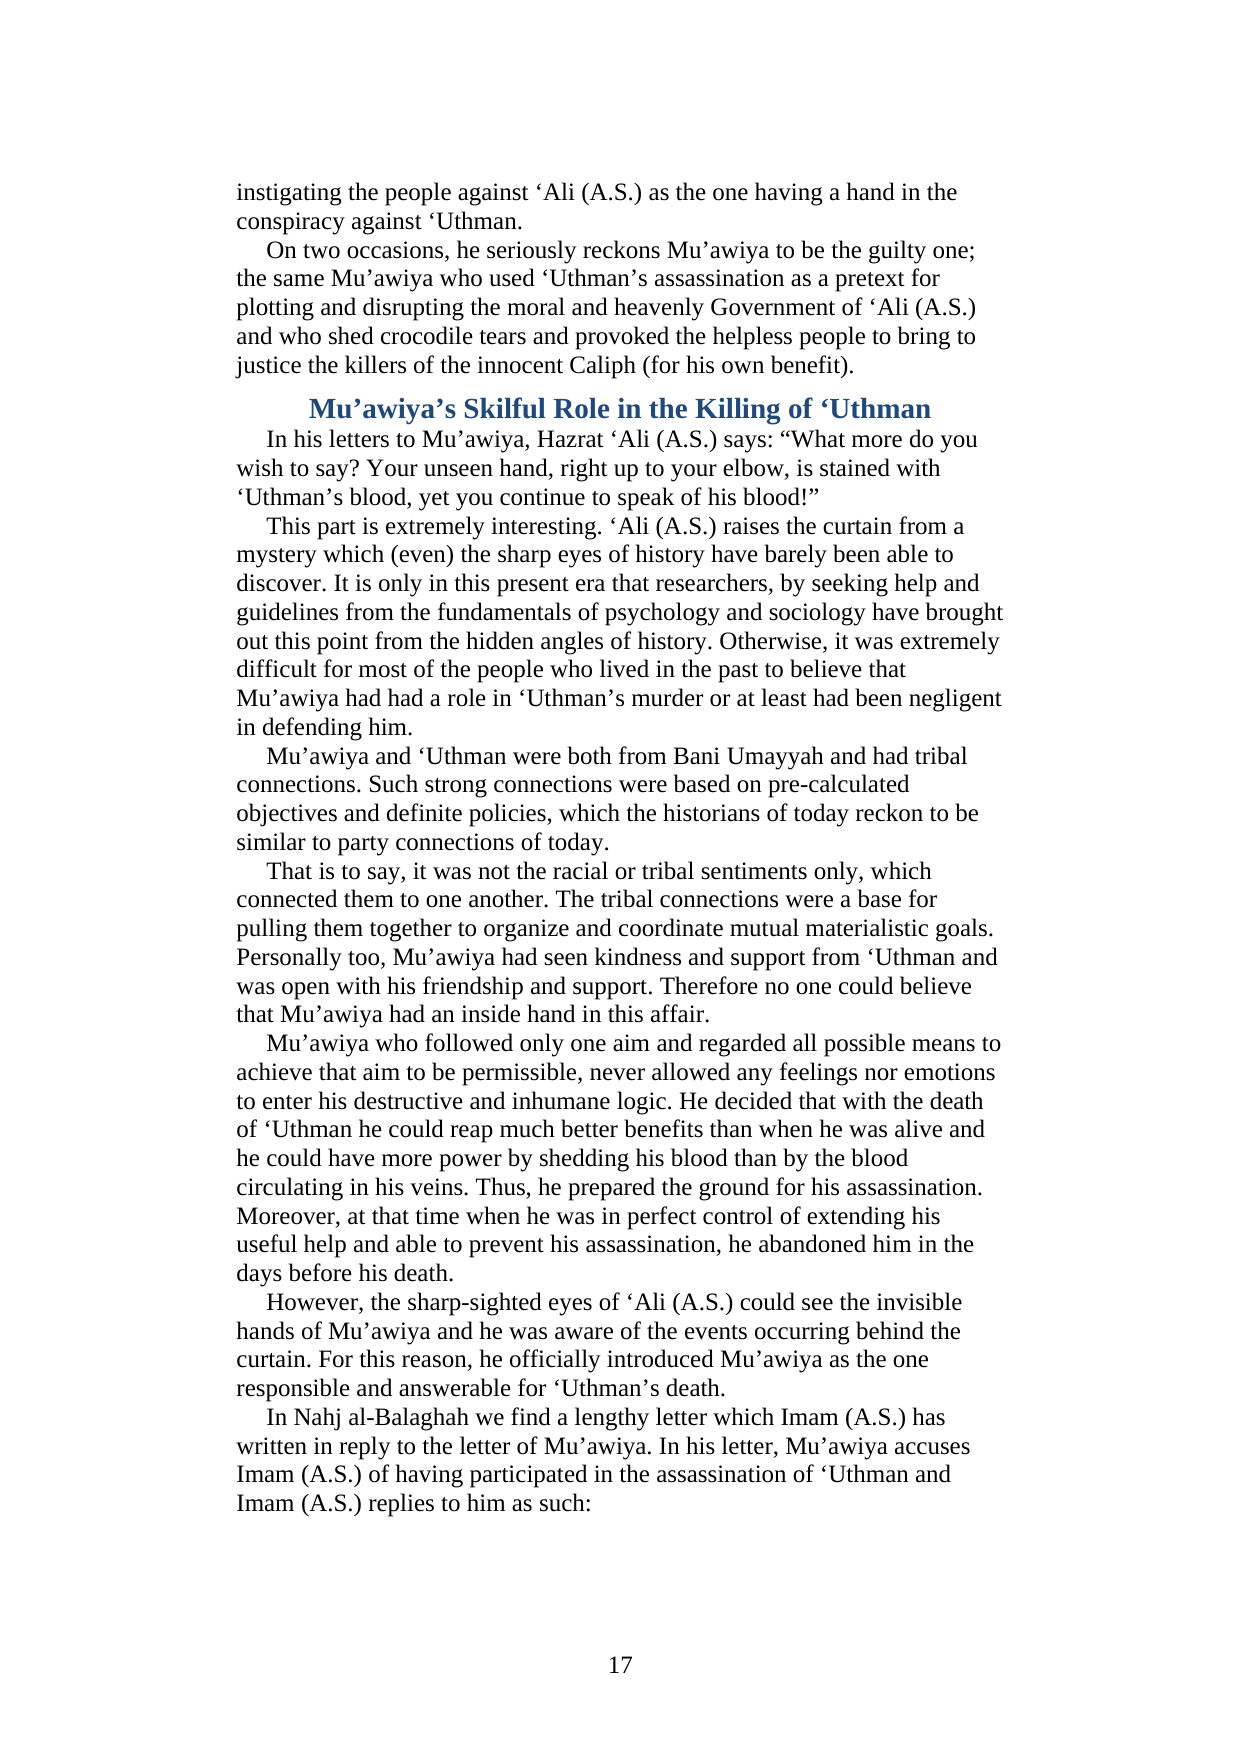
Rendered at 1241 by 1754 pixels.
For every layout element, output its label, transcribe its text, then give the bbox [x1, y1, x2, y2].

text That is to say, it was not the racial or tribal sentiments only, which connected them to one another. The tribal connections were a base for pulling them together to organize and coordinate mutual materialistic goals. Personally too, Mu’awiya had seen kindness and support from ‘Uthman and was open with his friendship and support. Therefore no one could believe that Mu’awiya had an inside hand in this affair. [236, 856, 1004, 1028]
text Mu’awiya and ‘Uthman were both from Bani ­Umayyah and had tribal connections. Such strong connections were based on pre-calculated objectives and definite policies, which the historians of today reckon to be similar to party connections of today. [236, 741, 1004, 856]
text In Nahj al-Balaghah we find a lengthy letter which Imam (A.S.) has written in reply to the letter of Mu’awiya. In his letter, Mu’awiya accuses Imam (A.S.) of having participated in the assassination of ‘Uthman and Imam (A.S.) replies to him as such: [236, 1402, 1004, 1517]
subtitle Mu’awiya’s Skilful Role in the Killing of ‘Uthman [236, 391, 1004, 424]
text Mu’awiya who followed only one aim and regarded all possible means to achieve that aim to be permissible, never allowed any feelings nor emotions to enter his destructive and inhumane logic. He decided that with the death of ‘Uthman he could reap much better benefits than when he was alive and he could have more power by shedding his blood than by the blood circulating in his veins. Thus, he prepared the ground for his assassination. Moreover, at that time when he was in perfect control of extending his useful help and able to prevent his assassination, he abandoned him in the days before his death. [236, 1028, 1004, 1287]
text This part is extremely interesting. ‘Ali (A.S.) raises the curtain from a mystery which (even) the sharp eyes of history have barely been able to discover. It is only in this present era that researchers, by seeking help and guidelines from the fundamentals of psychology and sociology have brought out this point from the hidden angles of history. Otherwise, it was extremely difficult for most of the people who lived in the past to believe that Mu’awiya had had a role in ‘Uthman’s murder or at least had been negligent in defending him. [236, 511, 1004, 741]
text On two occasions, he seriously reckons Mu’awiya to be the guilty one; the same Mu’awiya who used ‘Uthman’s assassination as a pretext for plotting and disrupting the moral and heavenly Government of ‘Ali (A.S.) and who shed crocodile tears and provoked the helpless people to bring to justice the killers of the innocent Caliph (for his own benefit). [236, 235, 1004, 378]
text In his letters to Mu’awiya, Hazrat ‘Ali (A.S.) says: “What more do you wish to say? Your unseen hand, right up to your elbow, is stained with ‘Uthman’s blood, yet you continue to speak of his blood!” [236, 424, 1004, 511]
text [236, 177, 1004, 235]
text However, the sharp-sighted eyes of ‘Ali (A.S.) could see the invisible hands of Mu’awiya and he was aware of the events occurring behind the curtain. For this reason, he officially introduced Mu’awiya as the one responsible and answerable for ‘Uthman’s death. [236, 1287, 1004, 1402]
